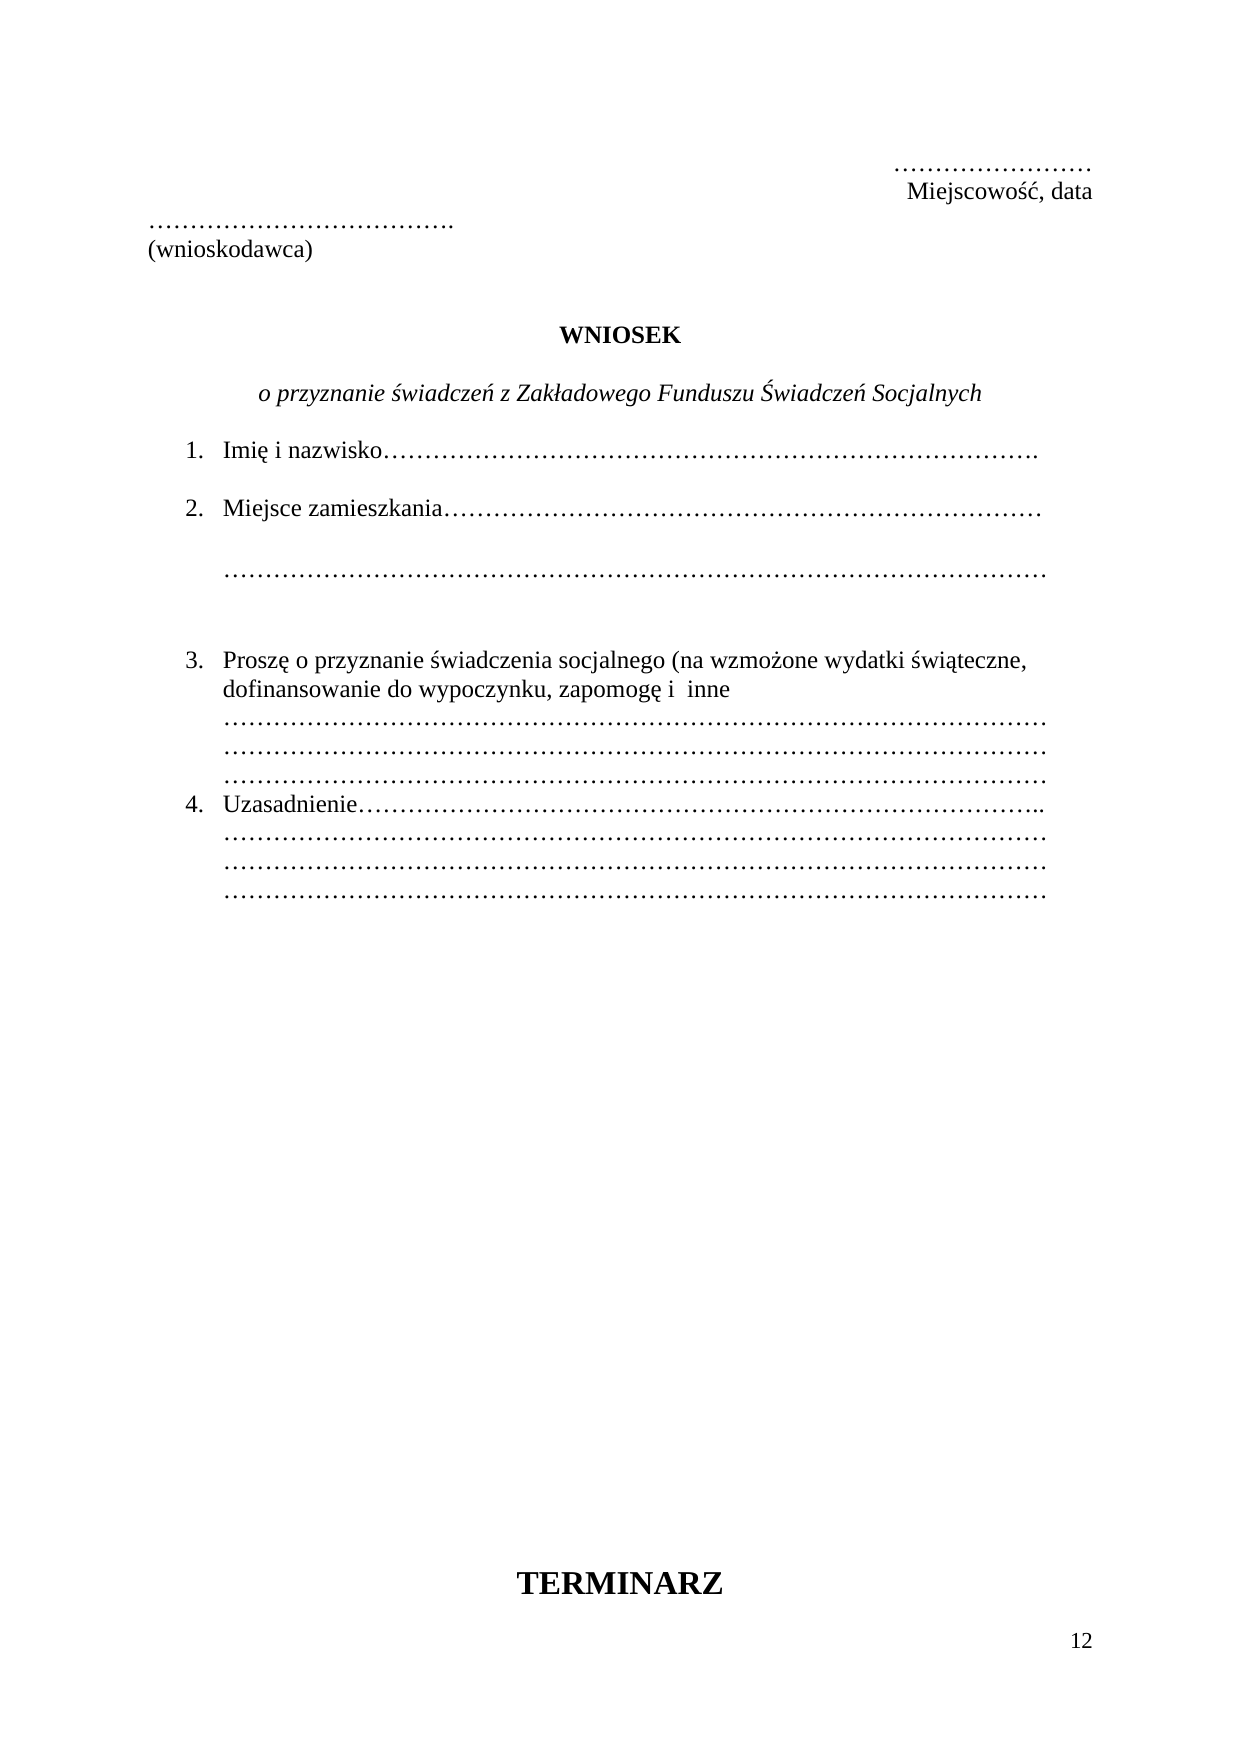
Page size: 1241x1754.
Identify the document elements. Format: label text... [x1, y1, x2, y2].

list ……………………………………………………………………………………… [223, 817, 1093, 846]
list ……………………………………………………………………………………… [223, 554, 1093, 583]
list ……………………………………………………………………………………… [223, 731, 1093, 760]
text WNIOSEK [148, 320, 1093, 349]
list Uzasadnienie……………………………………………………………………….. [185, 789, 1093, 817]
list ……………………………………………………………………………………… [223, 702, 1093, 731]
text o przyznanie świadczeń z Zakładowego Funduszu Świadczeń Socjalnych [148, 378, 1093, 406]
text …………………… [148, 148, 1093, 176]
list Imię i nazwisko……………………………………………………………………. [185, 435, 1093, 464]
text (wnioskodawca) [148, 234, 1093, 263]
list Proszę o przyznanie świadczenia socjalnego (na wzmożone wydatki świąteczne, dofinansowanie do wypoczynku, zapomogę i inne [185, 645, 1093, 702]
list ……………………………………………………………………………………… [223, 760, 1093, 789]
list ……………………………………………………………………………………… [223, 846, 1093, 875]
list Miejsce zamieszkania……………………………………………………………… [185, 493, 1093, 521]
text TERMINARZ [148, 1563, 1093, 1602]
text Miejscowość, data [148, 176, 1093, 205]
list ……………………………………………………………………………………… [223, 875, 1093, 904]
text ………………………………. [148, 205, 1093, 234]
